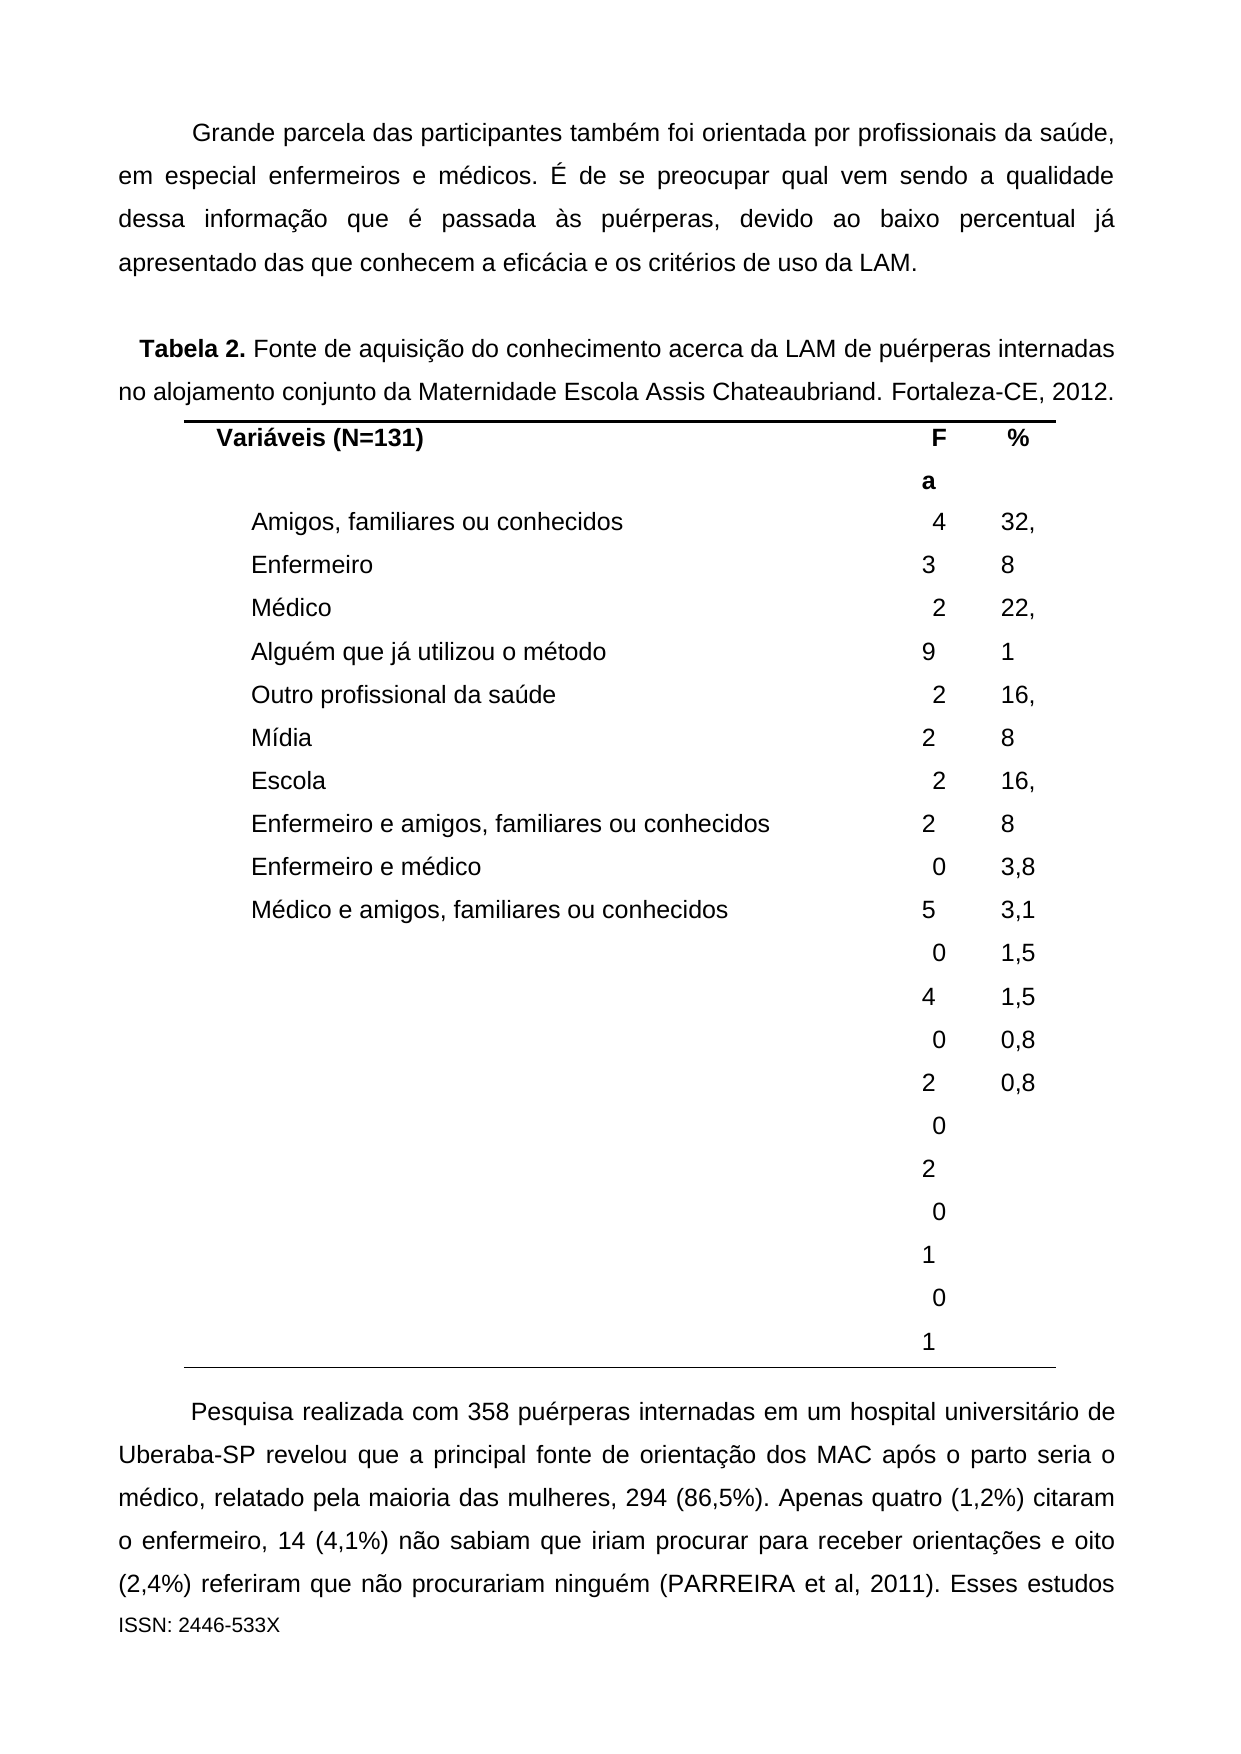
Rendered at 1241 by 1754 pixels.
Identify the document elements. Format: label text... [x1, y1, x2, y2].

table_cell 43 29 22 22 05 04 02 02 01 01 [898, 507, 964, 1367]
table_header % [964, 423, 1056, 507]
table_cell 32,8 22,1 16,8 16,8 3,8 3,1 1,5 1,5 0,8 0,8 [964, 507, 1056, 1367]
table_header Variáveis (N=131) [184, 423, 898, 507]
text Tabela 2. Fonte de aquisição do conhecimento acerca da LAM de puérperas internadas no alojamento conjunto da Maternidade Escola Assis Chateaubriand. Fortaleza-CE, 2012. [118, 334, 1117, 406]
table_cell Amigos, familiares ou conhecidos Enfermeiro Médico Alguém que já utilizou o método Outro profissional da saúde Mídia Escola Enfermeiro e amigos, familiares ou conhecidos Enfermeiro e médico Médico e amigos, familiares ou conhecidos [184, 507, 898, 1367]
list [118, 463, 1117, 1598]
text Grande parcela das participantes também foi orientada por profissionais da saúde, em especial enfermeiros e médicos. É de se preocupar qual vem sendo a qualidade dessa informação que é passada às puérperas, devido ao baixo percentual já apresentado das que conhecem a eficácia e os critérios de uso da LAM. [118, 118, 1117, 276]
table_header Fa [898, 423, 964, 507]
